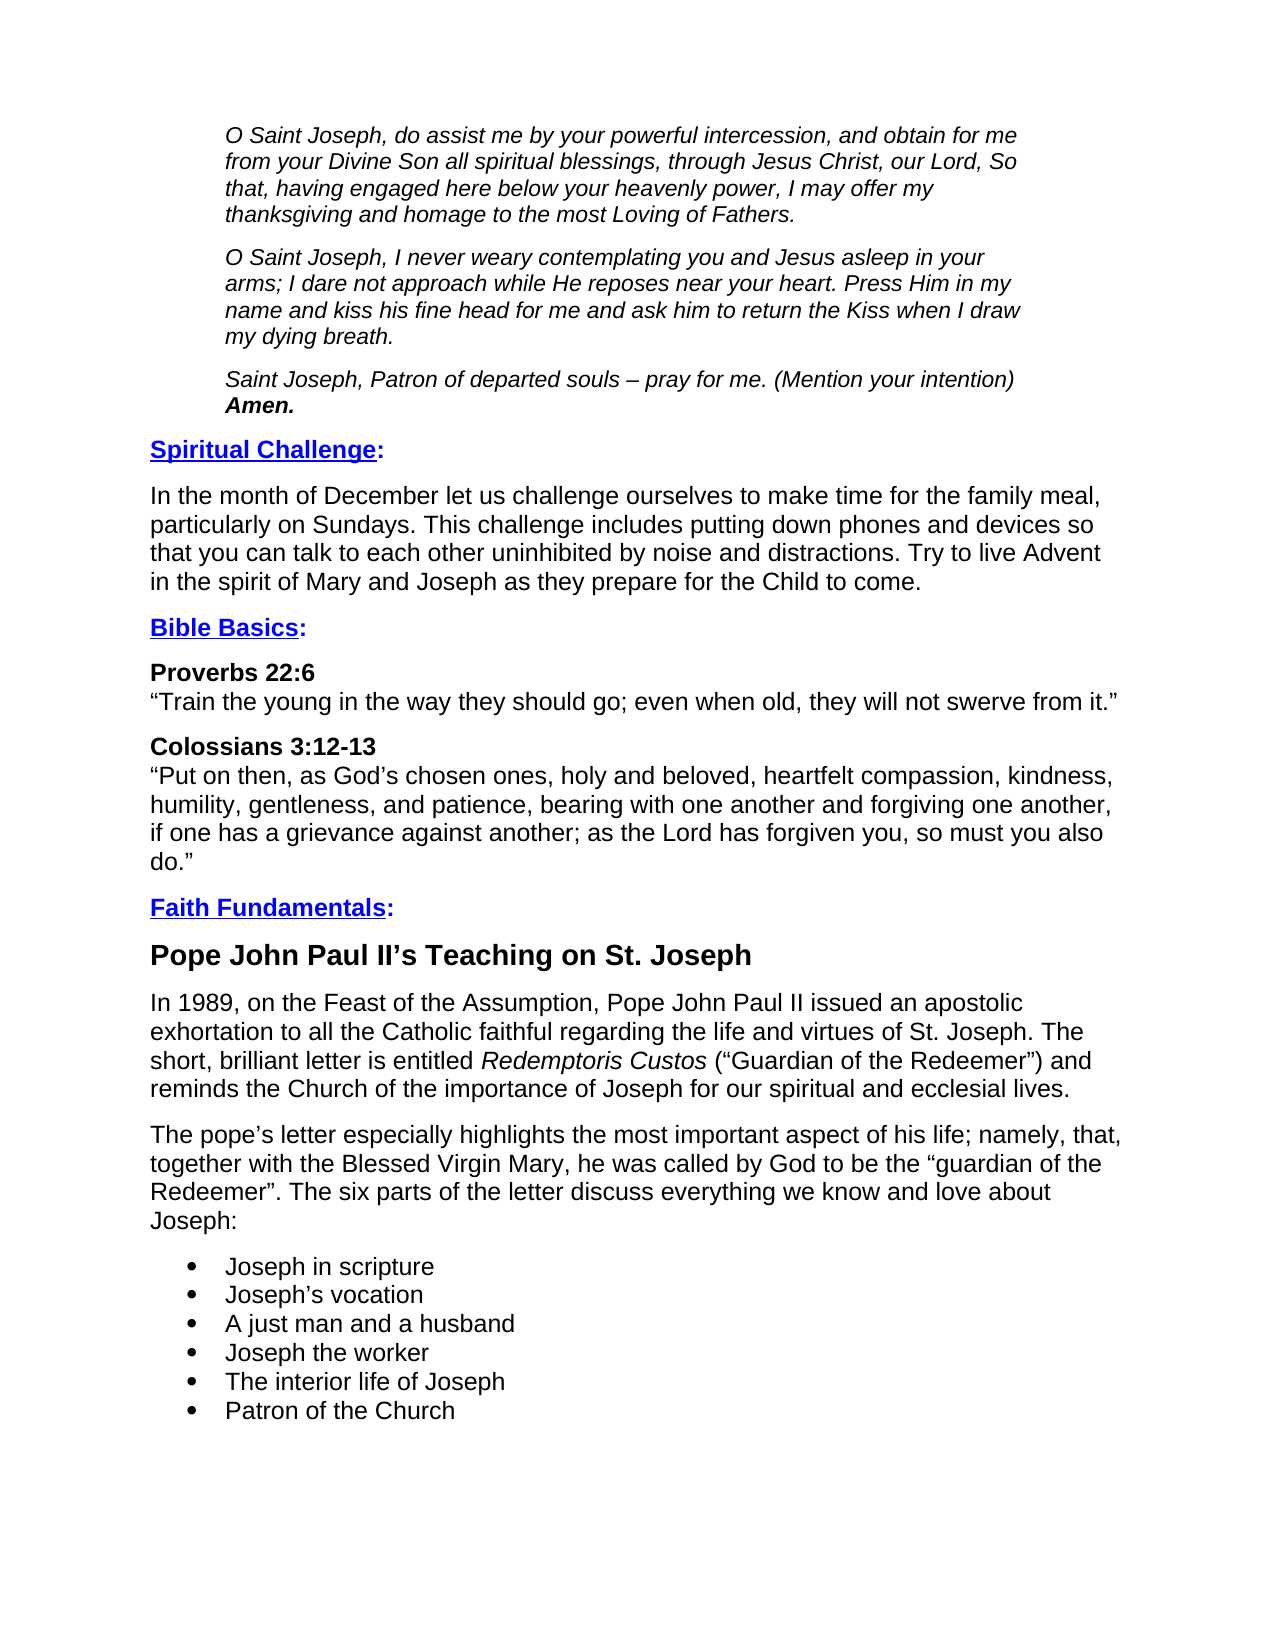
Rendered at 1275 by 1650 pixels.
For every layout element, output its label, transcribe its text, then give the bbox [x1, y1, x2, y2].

text “Put on then, as God’s chosen ones, holy and beloved, heartfelt compassion, kindness, humility, gentleness, and patience, bearing with one another and forgiving one another, if one has a grievance against another; as the Lord has forgiven you, so must you also do.” [150, 761, 1125, 876]
text O Saint Joseph, do assist me by your powerful intercession, and obtain for me from your Divine Son all spiritual blessings, through Jesus Christ, our Lord, So that, having engaged here below your heavenly power, I may offer my thanksgiving and homage to the most Loving of Fathers. [225, 122, 1050, 227]
list The interior life of Joseph [187, 1367, 1125, 1396]
list Joseph’s vocation [187, 1280, 1125, 1309]
text The pope’s letter especially highlights the most important aspect of his life; namely, that, together with the Blessed Virgin Mary, he was called by God to be the “guardian of the Redeemer”. The six parts of the letter discuss everything we know and love about Joseph: [150, 1120, 1125, 1235]
list Joseph in scripture [187, 1251, 1125, 1280]
text In the month of December let us challenge ourselves to make time for the family meal, particularly on Sundays. This challenge includes putting down phones and devices so that you can talk to each other uninhibited by noise and distractions. Try to live Advent in the spirit of Mary and Joseph as they prepare for the Child to come. [150, 481, 1125, 596]
text Proverbs 22:6 [150, 658, 1125, 687]
text Colossians 3:12-13 [150, 732, 1125, 761]
text Bible Basics: [150, 612, 1125, 641]
list Joseph the worker [187, 1338, 1125, 1367]
text “Train the young in the way they should go; even when old, they will not swerve from it.” [150, 687, 1125, 715]
text Saint Joseph, Patron of departed souls – pray for me. (Mention your intention) Amen. [225, 366, 1050, 419]
text In 1989, on the Feast of the Assumption, Pope John Paul II issued an apostolic exhortation to all the Catholic faithful regarding the life and virtues of St. Joseph. The short, brilliant letter is entitled Redemptoris Custos (“Guardian of the Redeemer”) and reminds the Church of the importance of Joseph for our spiritual and ecclesial lives. [150, 988, 1125, 1103]
text Spiritual Challenge: [150, 435, 1125, 464]
text Faith Fundamentals: [150, 892, 1125, 921]
text O Saint Joseph, I never weary contemplating you and Jesus asleep in your arms; I dare not approach while He reposes near your heart. Press Him in my name and kiss his fine head for me and ask him to return the Kiss when I draw my dying breath. [225, 244, 1050, 349]
list Patron of the Church [187, 1396, 1125, 1424]
text Pope John Paul II’s Teaching on St. Joseph [150, 938, 1125, 971]
list A just man and a husband [187, 1309, 1125, 1338]
